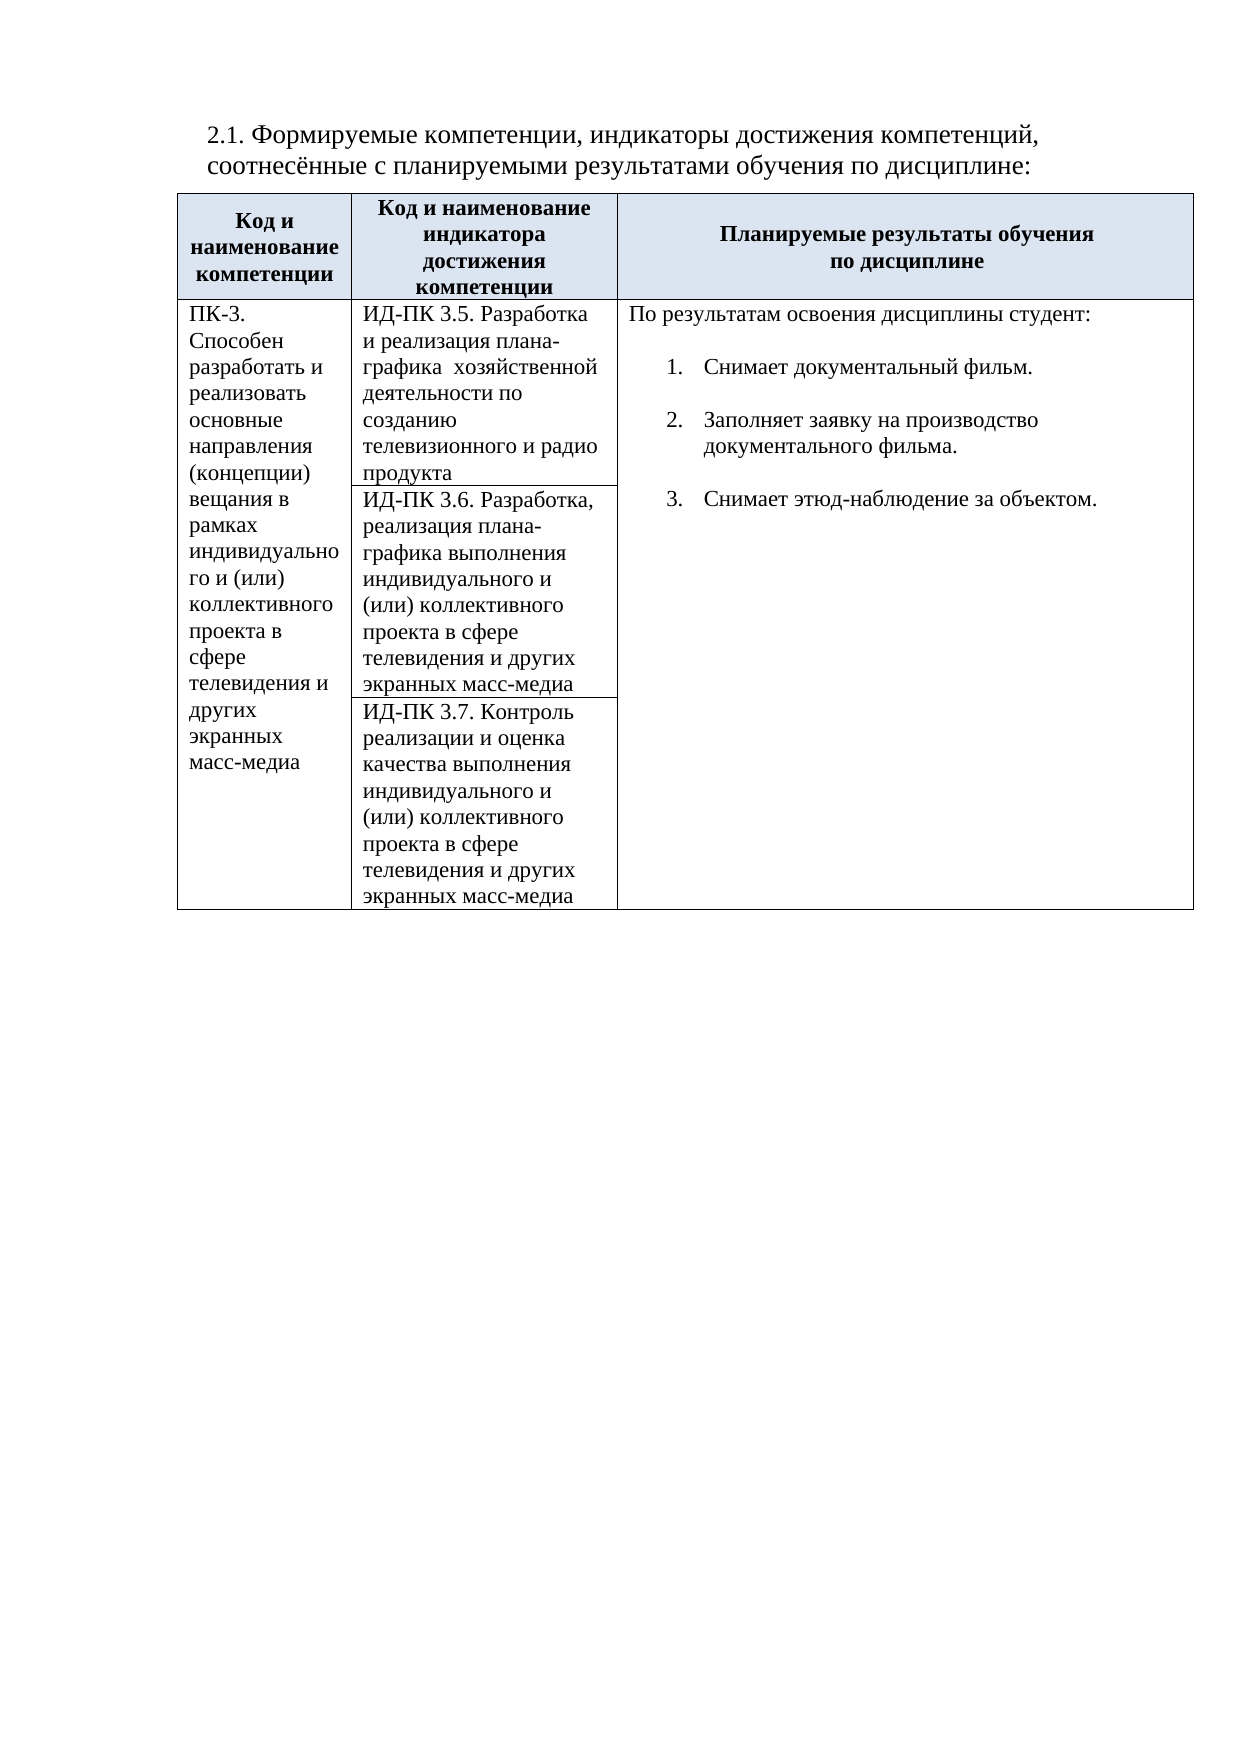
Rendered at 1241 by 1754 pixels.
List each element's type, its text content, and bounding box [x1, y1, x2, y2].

table_header Код и наименование компетенции [178, 194, 351, 299]
table_cell По результатам освоения дисциплины студент: Снимает документальный фильм. Заполняет заявку на производство документального фильма. Снимает этюд-наблюдение за объектом. [618, 300, 1193, 909]
table_header Код и наименование индикатора достижения компетенции [352, 194, 617, 299]
table_cell ИД-ПК 3.5. Разработка и реализация плана-графика хозяйственной деятельности по созданию телевизионного и радио продукта [352, 300, 617, 485]
table_cell ИД-ПК 3.7. Контроль реализации и оценка качества выполнения индивидуального и (или) коллективного проекта в сфере телевидения и других экранных масс-медиа [352, 698, 617, 909]
table_cell ПК-3. Способен разработать и реализовать основные направления (концепции) вещания в рамках индивидуального и (или) коллективного проекта в сфере телевидения и других экранных масс-медиа [178, 300, 351, 909]
subtitle Формируемые компетенции, индикаторы достижения компетенций, соотнесённые с планируемыми результатами обучения по дисциплине: [207, 118, 1181, 180]
table_header Планируемые результаты обучения по дисциплине [618, 194, 1193, 299]
table_cell ИД-ПК 3.6. Разработка, реализация плана-графика выполнения индивидуального и (или) коллективного проекта в сфере телевидения и других экранных масс-медиа [352, 486, 617, 697]
